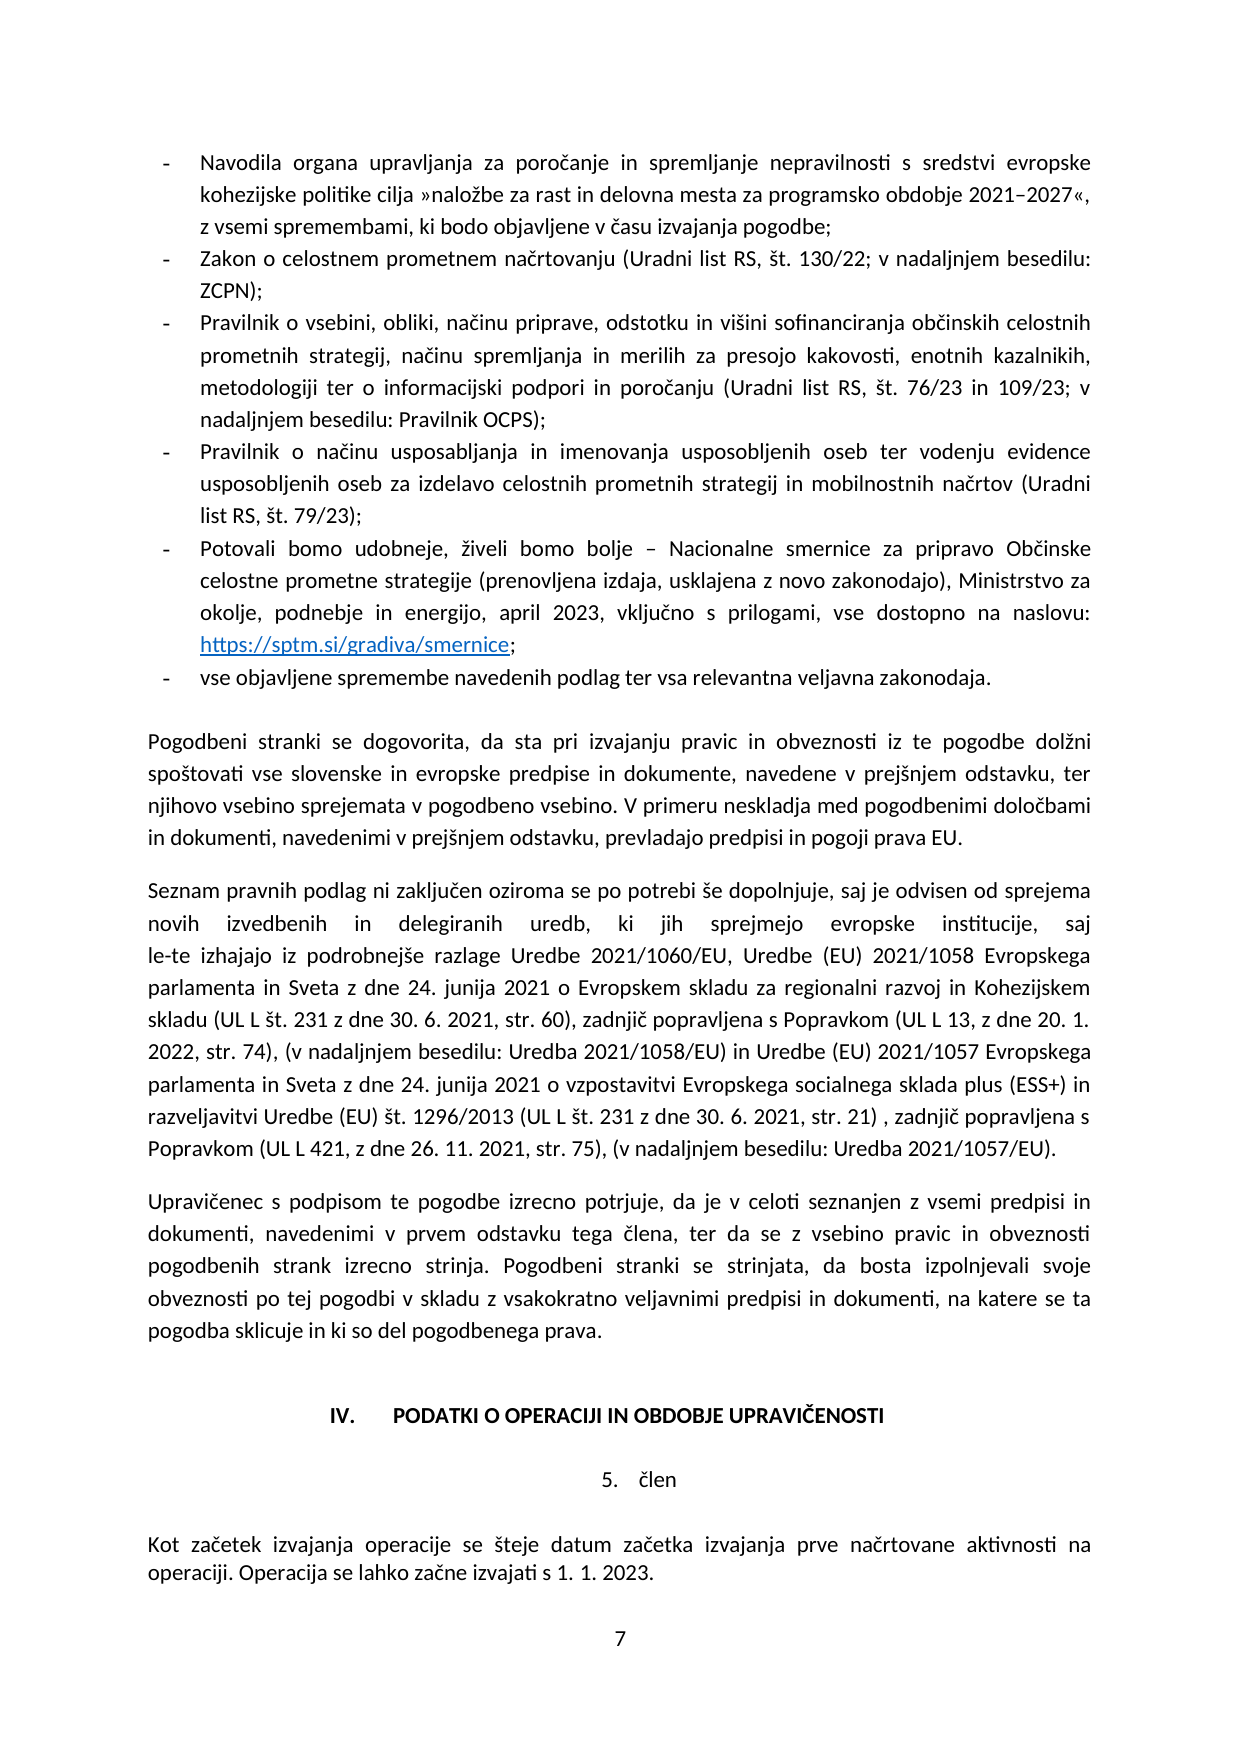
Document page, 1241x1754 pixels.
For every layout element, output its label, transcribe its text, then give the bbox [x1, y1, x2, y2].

list Potovali bomo udobneje, živeli bomo bolje – Nacionalne smernice za pripravo Občinske celostne prometne strategije (prenovljena izdaja, usklajena z novo zakonodajo), Ministrstvo za okolje, podnebje in energijo, april 2023, vključno s prilogami, vse dostopno na naslovu: https://sptm.si/gradiva/smernice; [162, 534, 1093, 658]
text Kot začetek izvajanja operacije se šteje datum začetka izvajanja prve načrtovane aktivnosti na operaciji. Operacija se lahko začne izvajati s 1. 1. 2023. [148, 1530, 1093, 1586]
list Zakon o celostnem prometnem načrtovanju (Uradni list RS, št. 130/22; v nadaljnjem besedilu: ZCPN); [162, 244, 1093, 304]
text Seznam pravnih podlag ni zaključen oziroma se po potrebi še dopolnjuje, saj je odvisen od sprejema novih izvedbenih in delegiranih uredb, ki jih sprejmejo evropske institucije, saj le-te izhajajo iz podrobnejše razlage Uredbe 2021/1060/EU, Uredbe (EU) 2021/1058 Evropskega parlamenta in Sveta z dne 24. junija 2021 o Evropskem skladu za regionalni razvoj in Kohezijskem skladu (UL L št. 231 z dne 30. 6. 2021, str. 60), zadnjič popravljena s Popravkom (UL L 13, z dne 20. 1. 2022, str. 74), (v nadaljnjem besedilu: Uredba 2021/1058/EU) in Uredbe (EU) 2021/1057 Evropskega parlamenta in Sveta z dne 24. junija 2021 o vzpostavitvi Evropskega socialnega sklada plus (ESS+) in razveljavitvi Uredbe (EU) št. 1296/2013 (UL L št. 231 z dne 30. 6. 2021, str. 21) , zadnjič popravljena s Popravkom (UL L 421, z dne 26. 11. 2021, str. 75), (v nadaljnjem besedilu: Uredba 2021/1057/EU). [148, 877, 1093, 1162]
list vse objavljene spremembe navedenih podlag ter vsa relevantna veljavna zakonodaja. [162, 663, 1093, 691]
list Pravilnik o vsebini, obliki, načinu priprave, odstotku in višini sofinanciranja občinskih celostnih prometnih strategij, načinu spremljanja in merilih za presojo kakovosti, enotnih kazalnikih, metodologiji ter o informacijski podpori in poročanju (Uradni list RS, št. 76/23 in 109/23; v nadaljnjem besedilu: Pravilnik OCPS); [162, 308, 1093, 433]
text Pogodbeni stranki se dogovorita, da sta pri izvajanju pravic in obveznosti iz te pogodbe dolžni spoštovati vse slovenske in evropske predpise in dokumente, navedene v prejšnjem odstavku, ter njihovo vsebino sprejemata v pogodbeno vsebino. V primeru neskladja med pogodbenimi določbami in dokumenti, navedenimi v prejšnjem odstavku, prevladajo predpisi in pogoji prava EU. [148, 727, 1093, 852]
text Upravičenec s podpisom te pogodbe izrecno potrjuje, da je v celoti seznanjen z vsemi predpisi in dokumenti, navedenimi v prvem odstavku tega člena, ter da se z vsebino pravic in obveznosti pogodbenih strank izrecno strinja. Pogodbeni stranki se strinjata, da bosta izpolnjevali svoje obveznosti po tej pogodbi v skladu z vsakokratno veljavnimi predpisi in dokumenti, na katere se ta pogodba sklicuje in ki so del pogodbenega prava. [148, 1187, 1093, 1344]
list Navodila organa upravljanja za poročanje in spremljanje nepravilnosti s sredstvi evropske kohezijske politike cilja »naložbe za rast in delovna mesta za programsko obdobje 2021–2027«, z vsemi spremembami, ki bodo objavljene v času izvajanja pogodbe; [162, 148, 1093, 240]
list PODATKI O OPERACIJI IN OBDOBJE UPRAVIČENOSTI [148, 1401, 1093, 1429]
list člen [185, 1465, 1093, 1493]
list Pravilnik o načinu usposabljanja in imenovanja usposobljenih oseb ter vodenju evidence usposobljenih oseb za izdelavo celostnih prometnih strategij in mobilnostnih načrtov (Uradni list RS, št. 79/23); [162, 437, 1093, 530]
